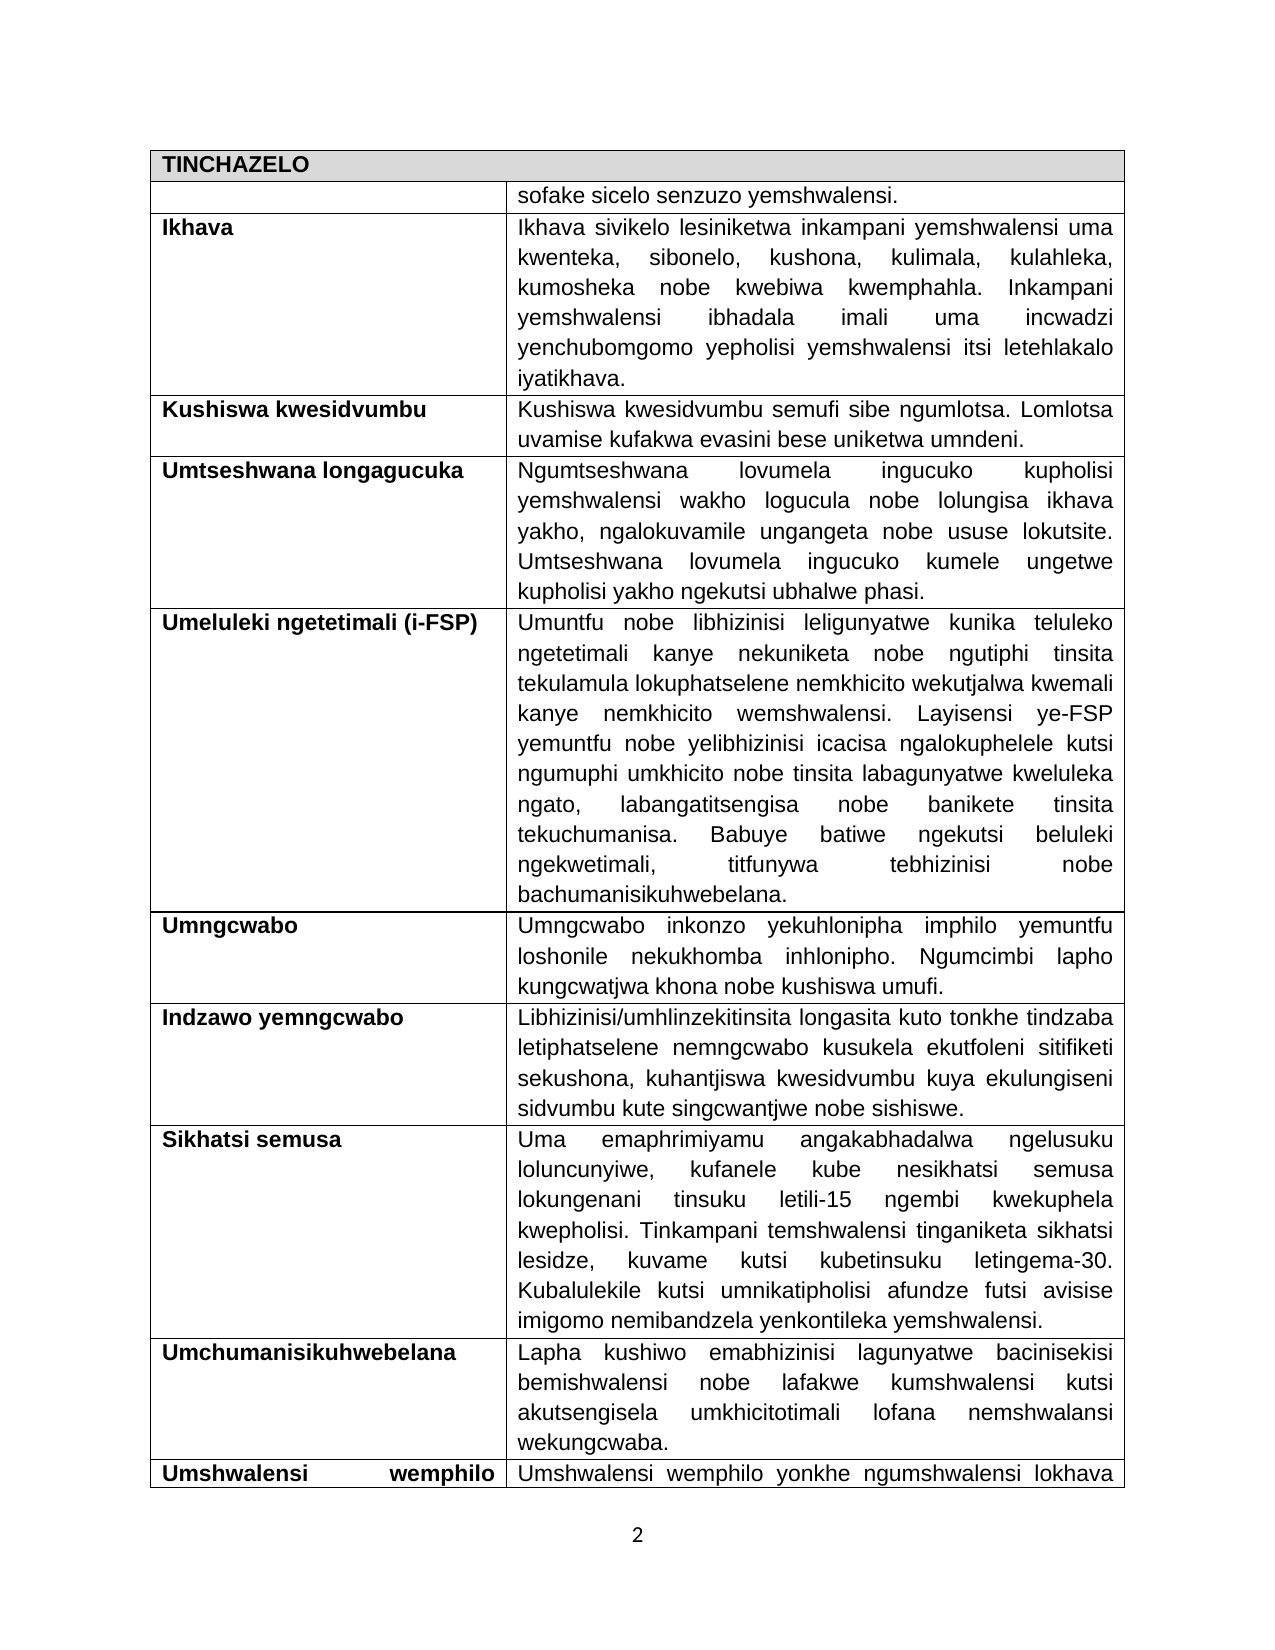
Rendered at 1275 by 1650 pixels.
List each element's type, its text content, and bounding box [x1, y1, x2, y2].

table_cell Uma emaphrimiyamu angakabhadalwa ngelusuku loluncunyiwe, kufanele kube nesikhatsi semusa lokungenani tinsuku letili-15 ngembi kwekuphela kwepholisi. Tinkampani temshwalensi tinganiketa sikhatsi lesidze, kuvame kutsi kubetinsuku letingema-30. Kubalulekile kutsi umnikatipholisi afundze futsi avisise imigomo nemibandzela yenkontileka yemshwalensi. [507, 1126, 1124, 1337]
table_cell Umchumanisikuhwebelana [151, 1339, 506, 1459]
table_header TINCHAZELO [151, 151, 1124, 181]
table_cell Ikhava [151, 214, 506, 395]
table_cell Umtseshwana longagucuka [151, 457, 506, 608]
table_cell Umngcwabo inkonzo yekuhlonipha imphilo yemuntfu loshonile nekukhomba inhlonipho. Ngumcimbi lapho kungcwatjwa khona nobe kushiswa umufi. [507, 913, 1124, 1003]
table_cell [507, 1460, 1124, 1487]
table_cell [507, 182, 1124, 212]
table_cell Umngcwabo [151, 913, 506, 1003]
table_cell Lapha kushiwo emabhizinisi lagunyatwe bacinisekisi bemishwalensi nobe lafakwe kumshwalensi kutsi akutsengisela umkhicitotimali lofana nemshwalansi wekungcwaba. [507, 1339, 1124, 1459]
table_cell Ngumtseshwana lovumela ingucuko kupholisi yemshwalensi wakho logucula nobe lolungisa ikhava yakho, ngalokuvamile ungangeta nobe ususe lokutsite. Umtseshwana lovumela ingucuko kumele ungetwe kupholisi yakho ngekutsi ubhalwe phasi. [507, 457, 1124, 608]
table_cell Umshwalensi wemphilo yonkhe [151, 1460, 506, 1487]
table_cell Libhizinisi/umhlinzekitinsita longasita kuto tonkhe tindzaba letiphatselene nemngcwabo kusukela ekutfoleni sitifiketi sekushona, kuhantjiswa kwesidvumbu kuya ekulungiseni sidvumbu kute singcwantjwe nobe sishiswe. [507, 1004, 1124, 1125]
table_cell Kushiswa kwesidvumbu semufi sibe ngumlotsa. Lomlotsa uvamise kufakwa evasini bese uniketwa umndeni. [507, 396, 1124, 456]
table_cell Umeluleki ngetetimali (i-FSP) [151, 609, 506, 911]
table_cell Indzawo yemngcwabo [151, 1004, 506, 1125]
table_cell Sikhatsi semusa [151, 1126, 506, 1337]
table_cell Ikhava sivikelo lesiniketwa inkampani yemshwalensi uma kwenteka, sibonelo, kushona, kulimala, kulahleka, kumosheka nobe kwebiwa kwemphahla. Inkampani yemshwalensi ibhadala imali uma incwadzi yenchubomgomo yepholisi yemshwalensi itsi letehlakalo iyatikhava. [507, 214, 1124, 395]
table_cell Umuntfu nobe libhizinisi leligunyatwe kunika teluleko ngetetimali kanye nekuniketa nobe ngutiphi tinsita tekulamula lokuphatselene nemkhicito wekutjalwa kwemali kanye nemkhicito wemshwalensi. Layisensi ye-FSP yemuntfu nobe yelibhizinisi icacisa ngalokuphelele kutsi ngumuphi umkhicito nobe tinsita labagunyatwe kweluleka ngato, labangatitsengisa nobe banikete tinsita tekuchumanisa. Babuye batiwe ngekutsi beluleki ngekwetimali, titfunywa tebhizinisi nobe bachumanisikuhwebelana. [507, 609, 1124, 911]
table_cell Kushiswa kwesidvumbu [151, 396, 506, 456]
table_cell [151, 182, 506, 212]
